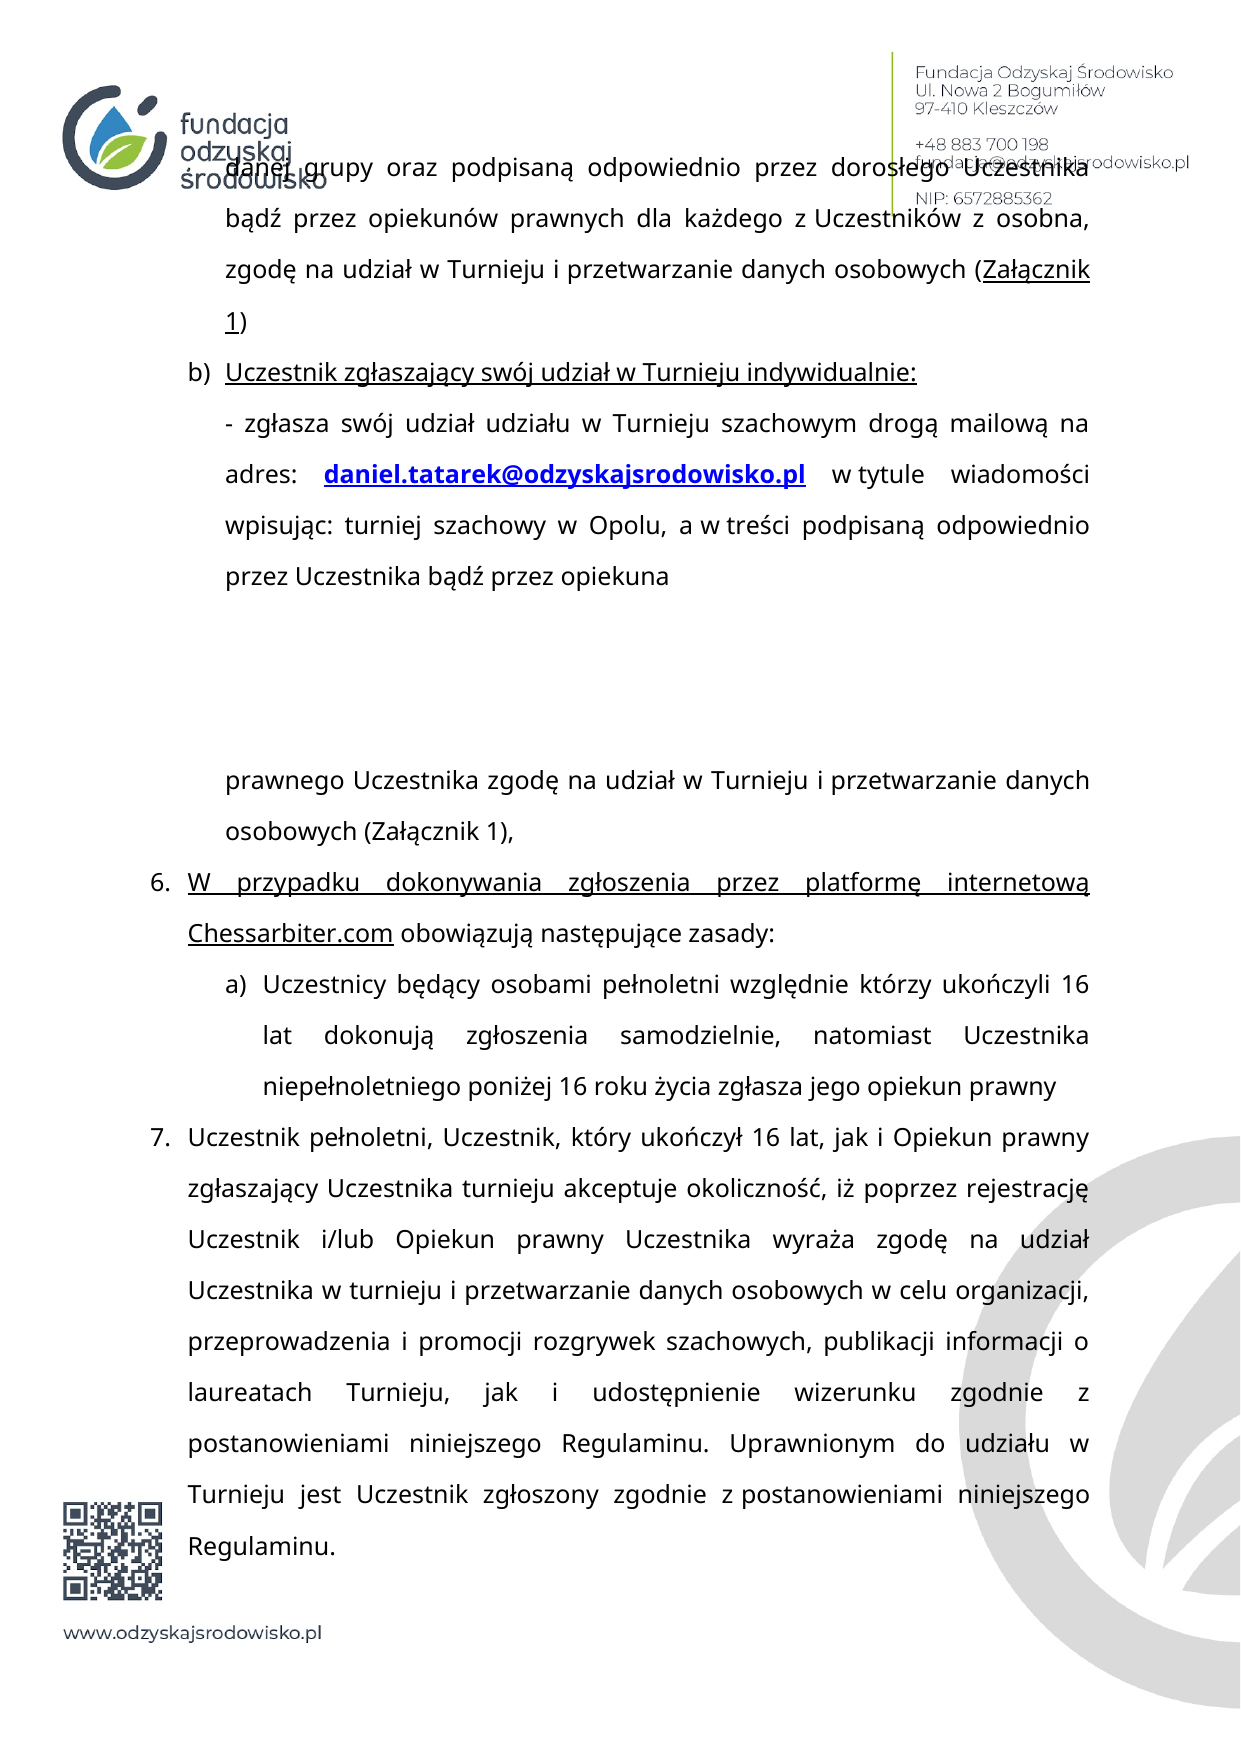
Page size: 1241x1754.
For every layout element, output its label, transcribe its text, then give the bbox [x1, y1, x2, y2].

list Uczestnicy będący osobami pełnoletni względnie którzy ukończyli 16 lat dokonują zgłoszenia samodzielnie, natomiast Uczestnika niepełnoletniego poniżej 16 roku życia zgłasza jego opiekun prawny [225, 967, 1090, 1103]
list Uczestnik zgłaszający swój udział w Turnieju indywidualnie: [187, 354, 1090, 388]
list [225, 150, 1090, 337]
list - zgłasza swój udział udziału w Turnieju szachowym drogą mailową na adres: daniel.tatarek@odzyskajsrodowisko.pl w tytule wiadomości wpisując: turniej szachowy w Opolu, a w treści podpisaną odpowiednio przez Uczestnika bądź przez opiekuna [225, 405, 1090, 592]
list prawnego Uczestnika zgodę na udział w Turnieju i przetwarzanie danych osobowych (Załącznik 1), [225, 762, 1090, 848]
list Uczestnik pełnoletni, Uczestnik, który ukończył 16 lat, jak i Opiekun prawny zgłaszający Uczestnika turnieju akceptuje okoliczność, iż poprzez rejestrację Uczestnik i/lub Opiekun prawny Uczestnika wyraża zgodę na udział Uczestnika w turnieju i przetwarzanie danych osobowych w celu organizacji, przeprowadzenia i promocji rozgrywek szachowych, publikacji informacji o laureatach Turnieju, jak i udostępnienie wizerunku zgodnie z postanowieniami niniejszego Regulaminu. Uprawnionym do udziału w Turnieju jest Uczestnik zgłoszony zgodnie z postanowieniami niniejszego Regulaminu. [150, 1120, 1090, 1562]
picture [0, 0, 1241, 1754]
list W przypadku dokonywania zgłoszenia przez platformę internetową Chessarbiter.com obowiązują następujące zasady: [150, 864, 1090, 950]
